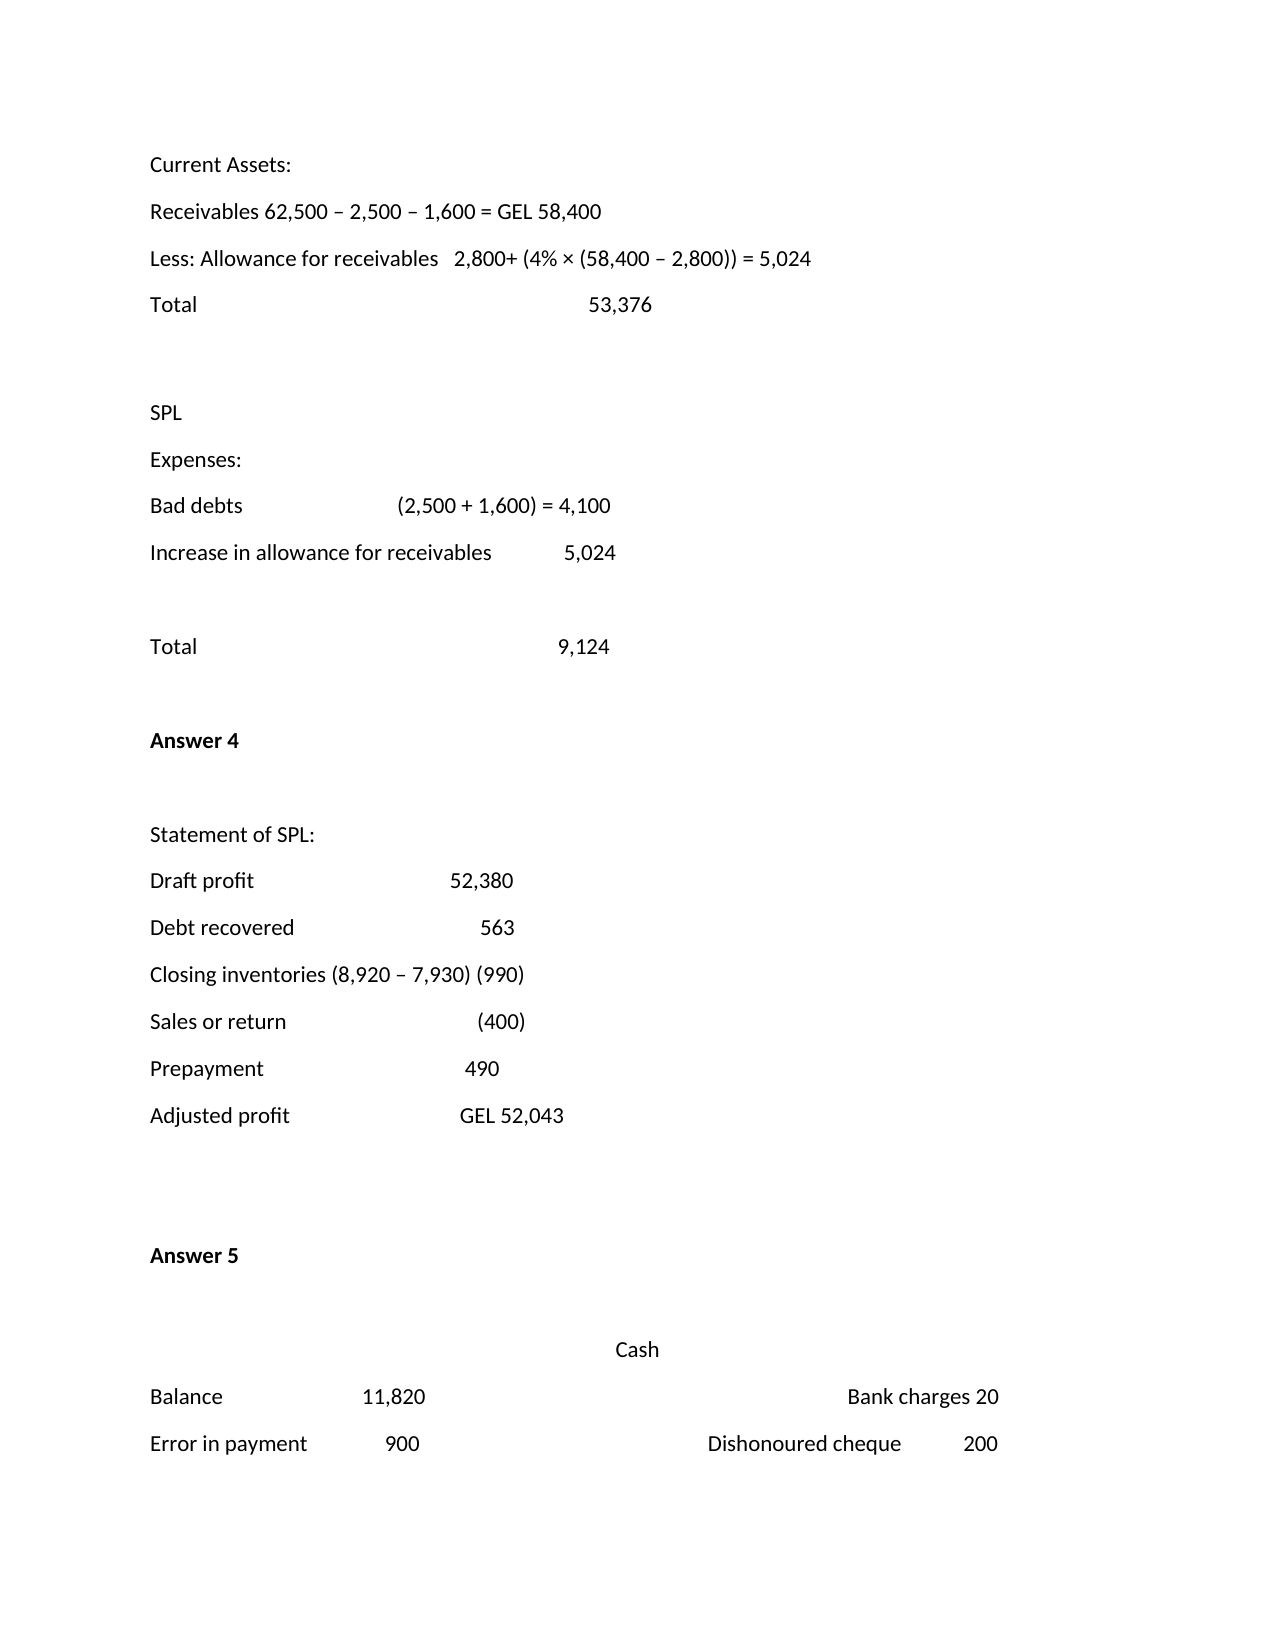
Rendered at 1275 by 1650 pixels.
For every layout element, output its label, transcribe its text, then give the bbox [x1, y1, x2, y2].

text Closing inventories (8,920 – 7,930) (990) [150, 960, 1125, 988]
text Total 53,376 [150, 291, 1125, 379]
text Prepayment 490 [150, 1054, 1125, 1082]
text Answer 4 [150, 726, 1125, 754]
text Error in payment 900 Dishonoured cheque 200 [150, 1429, 1125, 1457]
text Adjusted profit GEL 52,043 [150, 1101, 1125, 1129]
text Receivables 62,500 – 2,500 – 1,600 = GEL 58,400 [150, 197, 1125, 225]
text Balance 11,820 Bank charges 20 [150, 1382, 1125, 1410]
text Increase in allowance for receivables 5,024 [150, 538, 1125, 567]
text Sales or return (400) [150, 1007, 1125, 1035]
text Current Assets: [150, 150, 1125, 178]
text Bad debts (2,500 + 1,600) = 4,100 [150, 492, 1125, 520]
text Total 9,124 [150, 632, 1125, 660]
text Debt recovered 563 [150, 913, 1125, 942]
text Cash [150, 1335, 1125, 1363]
text SPL [150, 398, 1125, 426]
text Less: Allowance for receivables 2,800+ (4% × (58,400 – 2,800)) = 5,024 [150, 244, 1125, 272]
text Answer 5 [150, 1242, 1125, 1270]
text Statement of SPL: [150, 820, 1125, 848]
text Draft profit 52,380 [150, 867, 1125, 895]
text Expenses: [150, 445, 1125, 473]
